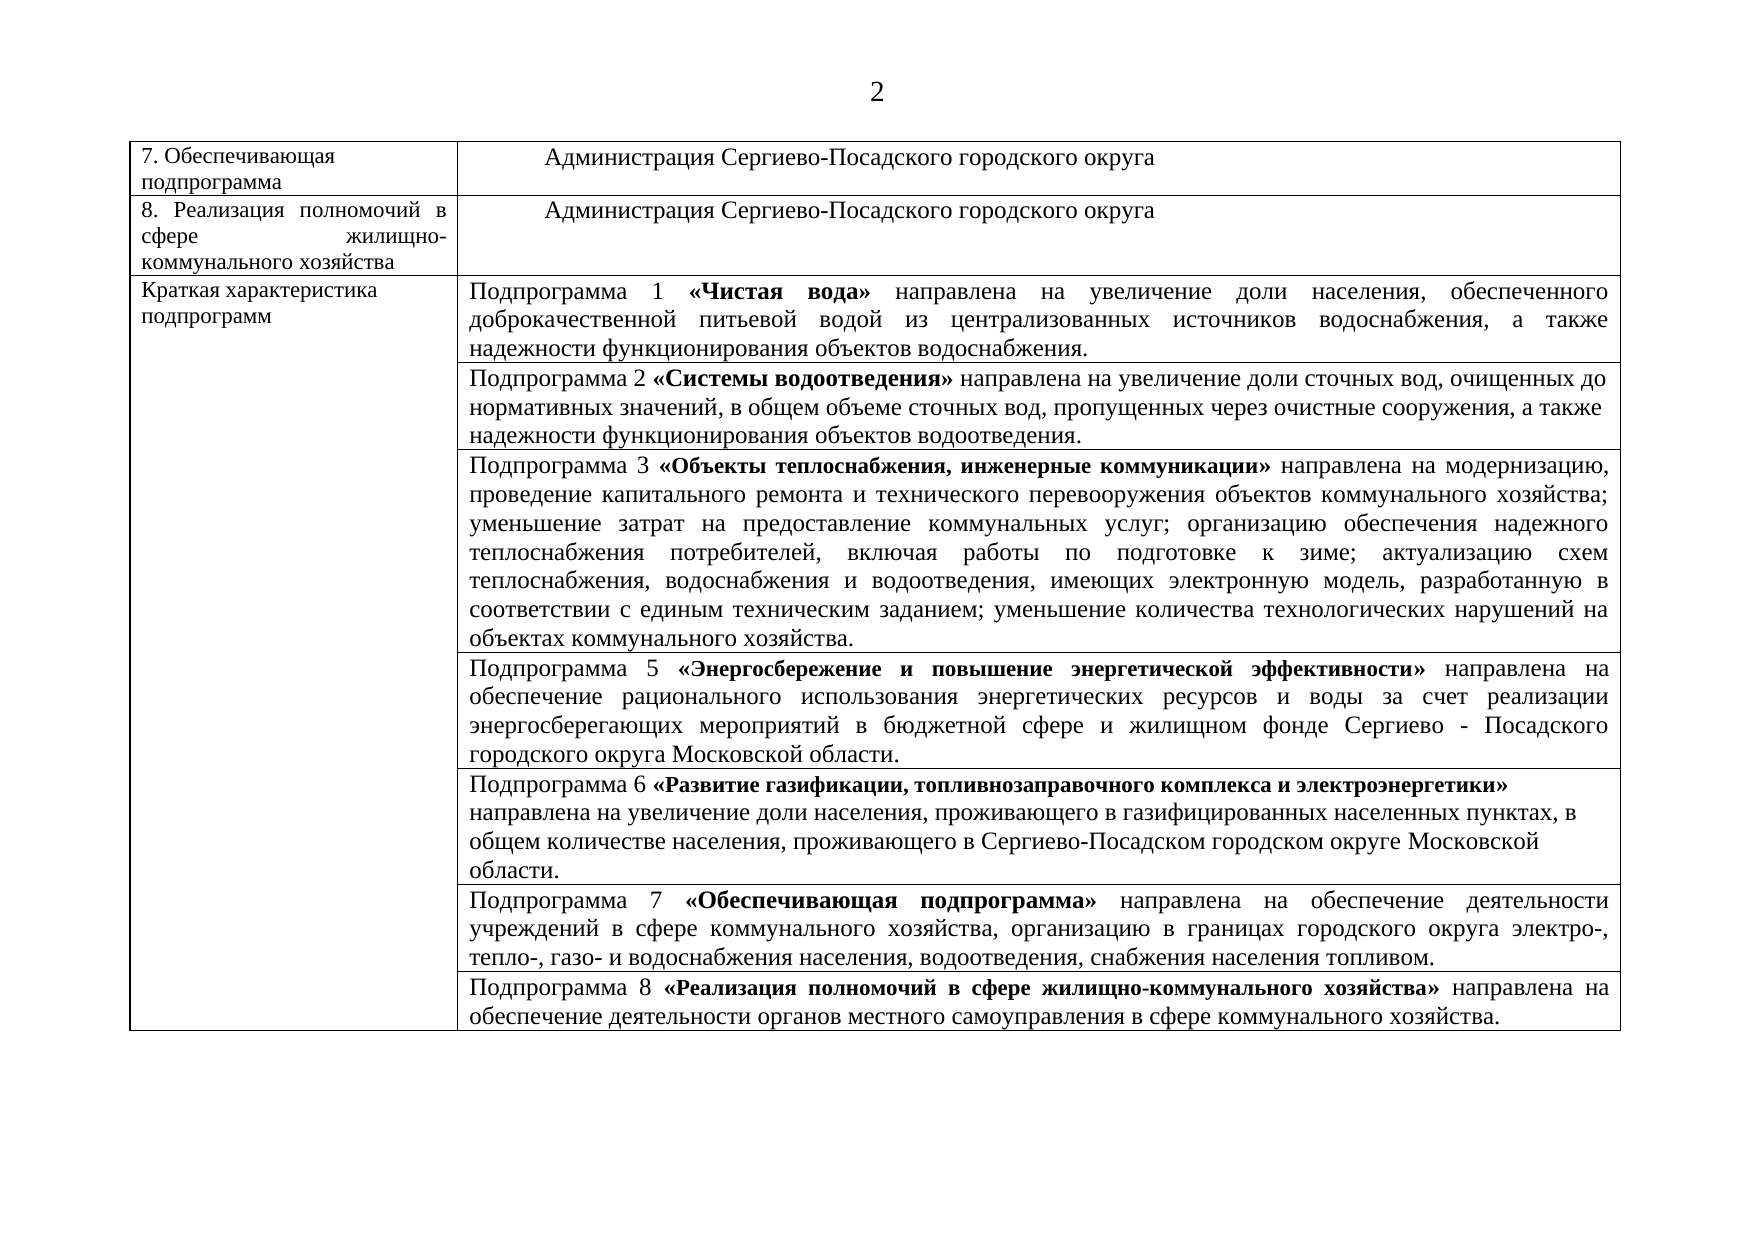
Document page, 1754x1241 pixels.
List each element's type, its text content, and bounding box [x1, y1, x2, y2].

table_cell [458, 142, 1620, 194]
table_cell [458, 196, 1620, 275]
table_cell Подпрограмма 3 «Объекты теплоснабжения, инженерные коммуникации» направлена на модернизацию, проведение капитального ремонта и технического перевооружения объектов коммунального хозяйства; уменьшение затрат на предоставление коммунальных услуг; организацию обеспечения надежного теплоснабжения потребителей, включая работы по подготовке к зиме; актуализацию схем теплоснабжения, водоснабжения и водоотведения, имеющих электронную модель, разработанную в соответствии с единым техническим заданием; уменьшение количества технологических нарушений на объектах коммунального хозяйства. [458, 450, 1620, 652]
table_cell Краткая характеристика подпрограмм [131, 276, 457, 1029]
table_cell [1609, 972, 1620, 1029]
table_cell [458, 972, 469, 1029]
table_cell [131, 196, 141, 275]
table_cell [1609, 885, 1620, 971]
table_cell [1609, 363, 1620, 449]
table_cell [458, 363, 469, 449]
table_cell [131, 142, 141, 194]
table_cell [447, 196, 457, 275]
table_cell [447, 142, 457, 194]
table_cell Подпрограмма 1 «Чистая вода» направлена на увеличение доли населения, обеспеченного доброкачественной питьевой водой из централизованных источников водоснабжения, а также надежности функционирования объектов водоснабжения. [458, 276, 1620, 362]
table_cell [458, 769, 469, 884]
table_cell Подпрограмма 5 «Энергосбережение и повышение энергетической эффективности» направлена на обеспечение рационального использования энергетических ресурсов и воды за счет реализации энергосберегающих мероприятий в бюджетной сфере и жилищном фонде Сергиево - Посадского городского округа Московской области. [458, 653, 1620, 768]
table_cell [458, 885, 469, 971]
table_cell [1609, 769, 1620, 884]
